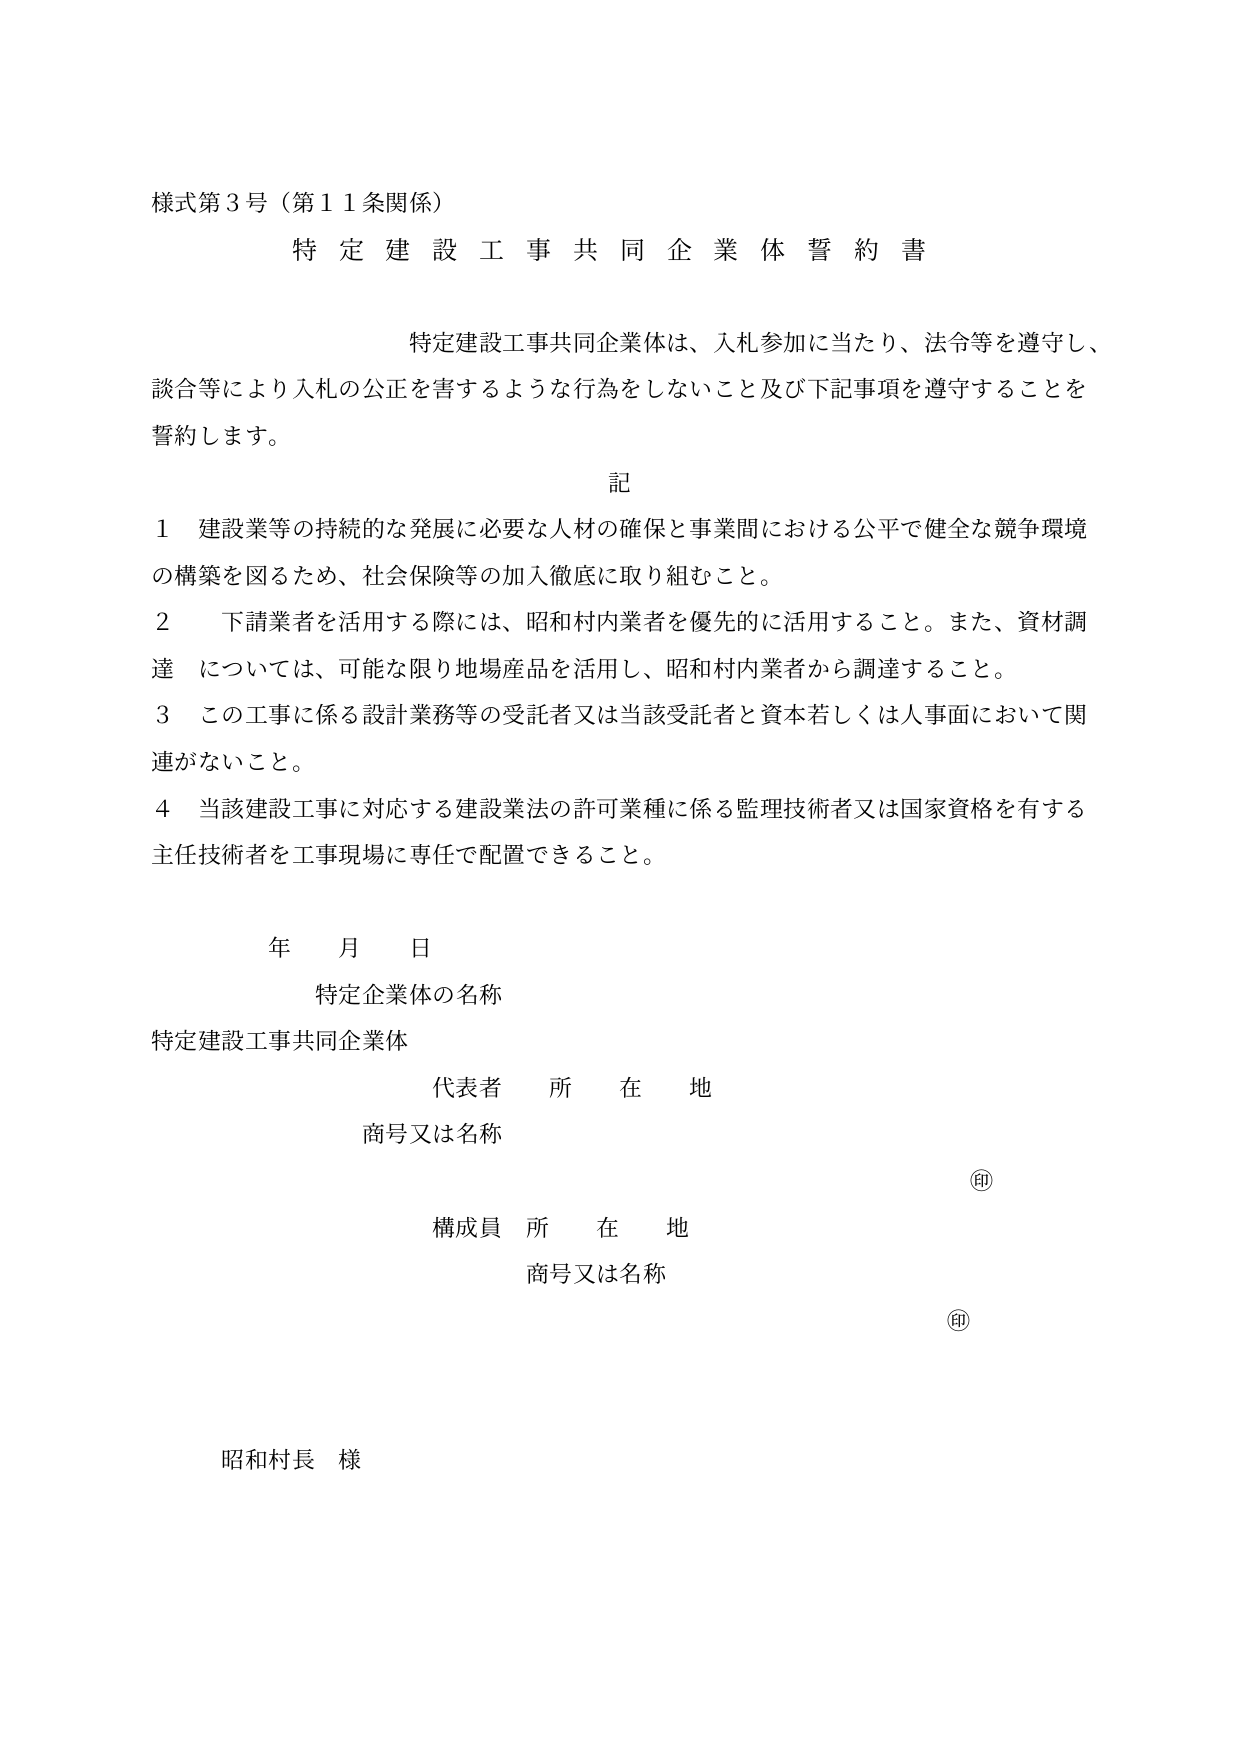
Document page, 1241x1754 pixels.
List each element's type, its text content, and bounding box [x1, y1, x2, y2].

text 構成員 所 在 地 [151, 1203, 1089, 1249]
text ㊞ [151, 1156, 1089, 1203]
text 商号又は名称 [151, 1249, 1089, 1296]
text 代表者 所 在 地 [151, 1063, 1089, 1110]
text １ 建設業等の持続的な発展に必要な人材の確保と事業間における公平で健全な競争環境 の構築を図るため、社会保険等の加入徹底に取り組むこと。 [151, 504, 1089, 598]
text 様式第３号（第１１条関係） [151, 178, 1089, 225]
text ４ 当該建設工事に対応する建設業法の許可業種に係る監理技術者又は国家資格を有する 主任技術者を工事現場に専任で配置できること。 [151, 784, 1089, 877]
text ３ この工事に係る設計業務等の受託者又は当該受託者と資本若しくは人事面において関 連がないこと。 [151, 691, 1089, 784]
text 昭和村長 様 [199, 1436, 1089, 1482]
text 特定建設工事共同企業体は、入札参加に当たり、法令等を遵守し、談合等により入札の公正を害するような行為をしないこと及び下記事項を遵守することを誓約します。 [151, 318, 1089, 458]
text 記 [151, 458, 1089, 504]
text 商号又は名称 [151, 1110, 1089, 1156]
text 特定企業体の名称 特定建設工事共同企業体 [151, 970, 1089, 1063]
text ２ 下請業者を活用する際には、昭和村内業者を優先的に活用すること。また、資材調達 については、可能な限り地場産品を活用し、昭和村内業者から調達すること。 [151, 598, 1089, 691]
text 年 月 日 [151, 923, 1089, 970]
text ㊞ [151, 1296, 1089, 1343]
text 特定建設工事共同企業体誓約書 [151, 225, 1089, 272]
